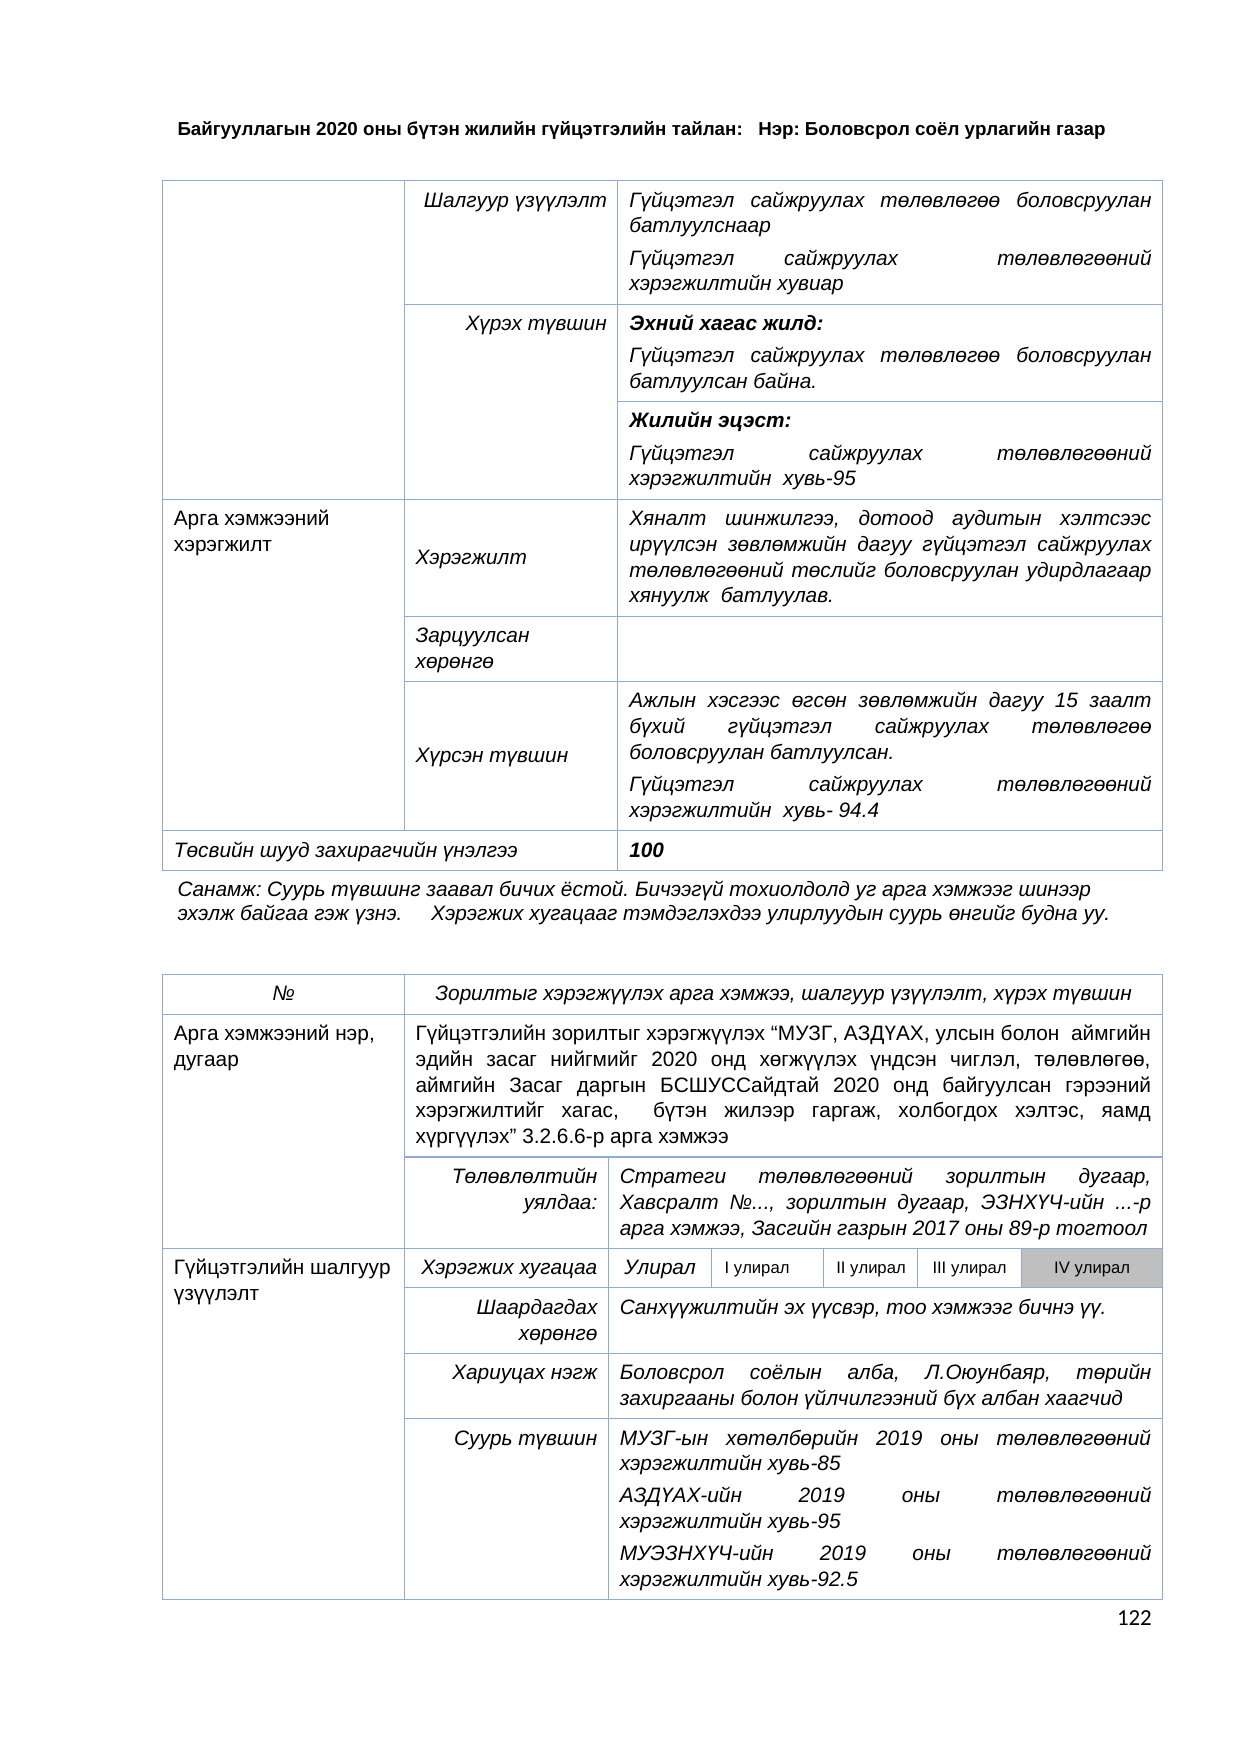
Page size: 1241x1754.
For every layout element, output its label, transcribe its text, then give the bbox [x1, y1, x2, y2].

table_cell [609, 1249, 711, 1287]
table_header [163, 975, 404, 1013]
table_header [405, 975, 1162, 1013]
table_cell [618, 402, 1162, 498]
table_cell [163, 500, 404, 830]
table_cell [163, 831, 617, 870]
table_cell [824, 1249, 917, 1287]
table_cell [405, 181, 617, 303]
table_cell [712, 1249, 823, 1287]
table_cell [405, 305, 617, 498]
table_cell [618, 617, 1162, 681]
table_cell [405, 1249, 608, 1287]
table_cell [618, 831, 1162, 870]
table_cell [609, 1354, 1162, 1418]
text Санамж: Суурь түвшинг заавал бичих ёстой. Бичээгүй тохиолдолд уг арга хэмжээг шинээр эхэлж байгаа гэж үзнэ. Хэрэгжих хугацааг тэмдэглэхдээ улирлуудын суурь өнгийг будна уу. [177, 877, 1152, 925]
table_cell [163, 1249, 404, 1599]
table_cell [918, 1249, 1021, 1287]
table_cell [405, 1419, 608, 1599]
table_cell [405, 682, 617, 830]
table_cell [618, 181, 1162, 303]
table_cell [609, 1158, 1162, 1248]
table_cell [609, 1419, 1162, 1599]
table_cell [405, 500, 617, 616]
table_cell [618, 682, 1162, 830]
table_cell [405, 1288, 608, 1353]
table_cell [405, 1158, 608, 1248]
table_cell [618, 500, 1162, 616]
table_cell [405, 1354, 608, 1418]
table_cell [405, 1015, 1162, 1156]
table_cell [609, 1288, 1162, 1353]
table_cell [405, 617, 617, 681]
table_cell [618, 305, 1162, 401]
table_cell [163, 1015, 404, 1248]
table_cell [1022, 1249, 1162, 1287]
